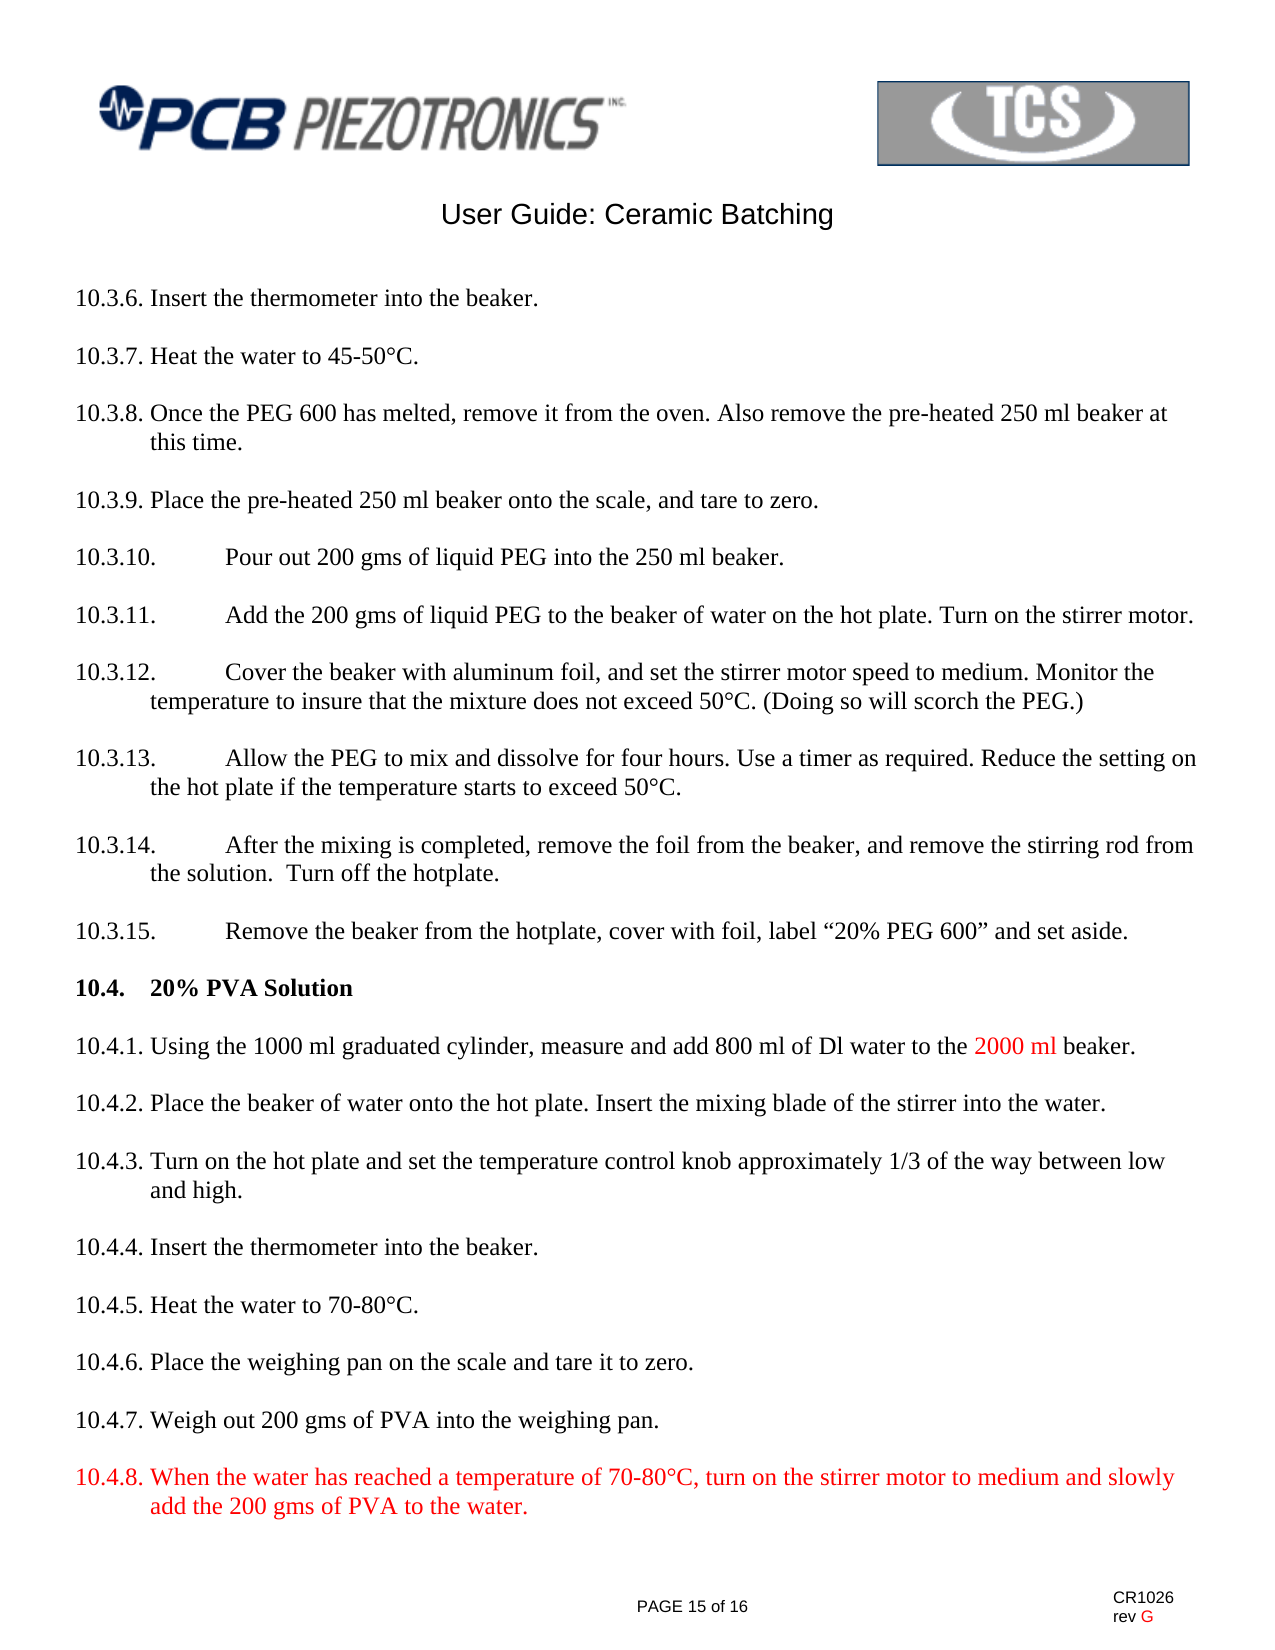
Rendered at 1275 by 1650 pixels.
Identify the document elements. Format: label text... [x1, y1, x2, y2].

list Heat the water to 70-80°C. [75, 1290, 1200, 1318]
list Place the weighing pan on the scale and tare it to zero. [75, 1347, 1200, 1376]
list Pour out 200 gms of liquid PEG into the 250 ml beaker. [75, 542, 1200, 571]
picture [877, 81, 1190, 166]
list Remove the beaker from the hotplate, cover with foil, label “20% PEG 600” and set aside. [75, 916, 1200, 945]
picture [89, 81, 636, 160]
list Using the 1000 ml graduated cylinder, measure and add 800 ml of Dl water to the 2000 ml beaker. [75, 1031, 1200, 1060]
list Heat the water to 45-50°C. [75, 341, 1200, 370]
list Cover the beaker with aluminum foil, and set the stirrer motor speed to medium. Monitor the temperature to insure that the mixture does not exceed 50°C. (Doing so will scorch the PEG.) [75, 657, 1200, 715]
list Weigh out 200 gms of PVA into the weighing pan. [75, 1405, 1200, 1433]
list When the water has reached a temperature of 70-80°C, turn on the stirrer motor to medium and slowly add the 200 gms of PVA to the water. [75, 1462, 1200, 1520]
list Allow the PEG to mix and dissolve for four hours. Use a timer as required. Reduce the setting on the hot plate if the temperature starts to exceed 50°C. [75, 743, 1200, 801]
list Add the 200 gms of liquid PEG to the beaker of water on the hot plate. Turn on the stirrer motor. [75, 600, 1200, 628]
list Turn on the hot plate and set the temperature control knob approximately 1/3 of the way between low and high. [75, 1146, 1200, 1203]
list Insert the thermometer into the beaker. [75, 283, 1200, 312]
list 20% PVA Solution [75, 973, 1200, 1002]
list Once the PEG 600 has melted, remove it from the oven. Also remove the pre-heated 250 ml beaker at this time. [75, 398, 1200, 456]
list After the mixing is completed, remove the foil from the beaker, and remove the stirring rod from the solution. Turn off the hotplate. [75, 830, 1200, 887]
list Place the beaker of water onto the hot plate. Insert the mixing blade of the stirrer into the water. [75, 1088, 1200, 1117]
list Insert the thermometer into the beaker. [75, 1232, 1200, 1261]
list Place the pre-heated 250 ml beaker onto the scale, and tare to zero. [75, 485, 1200, 513]
